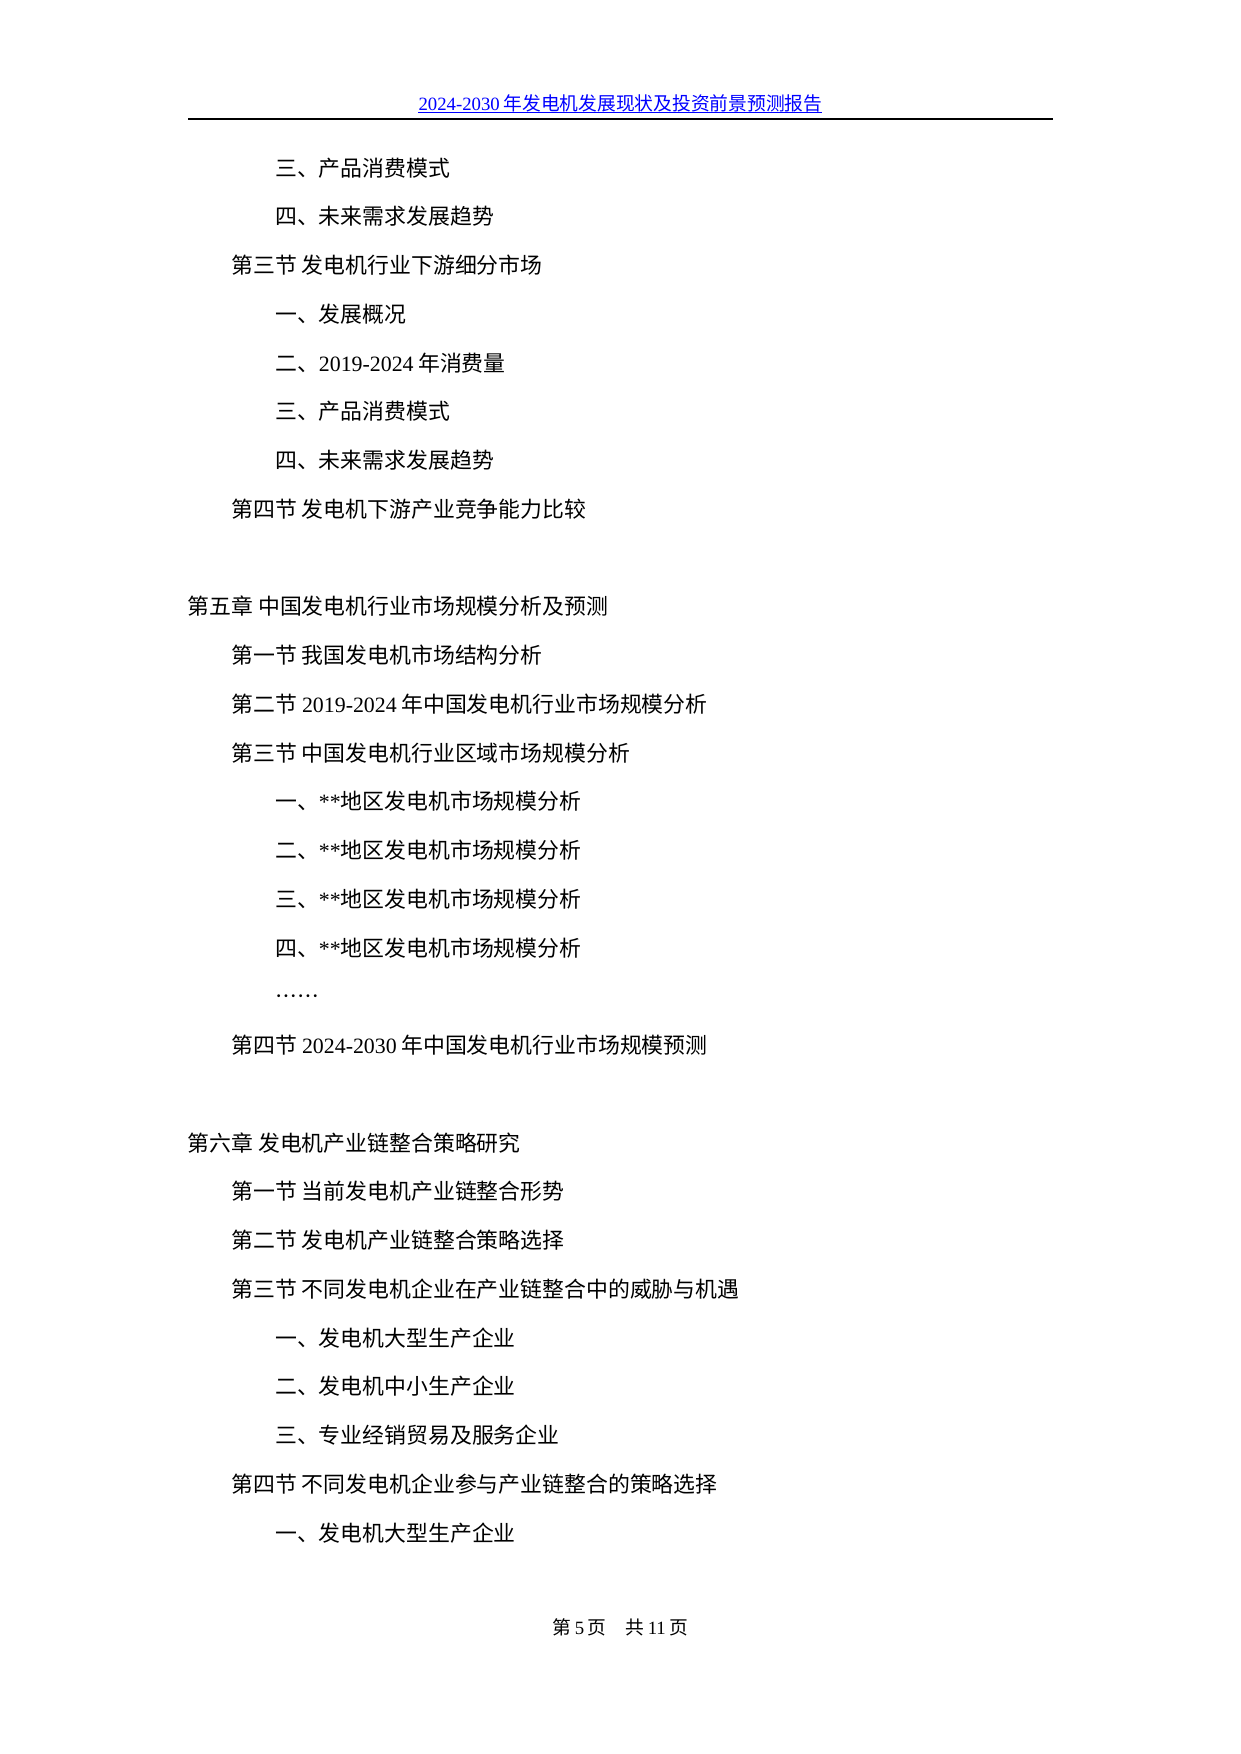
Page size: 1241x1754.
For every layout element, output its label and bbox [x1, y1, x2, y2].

text [187, 150, 1053, 1548]
